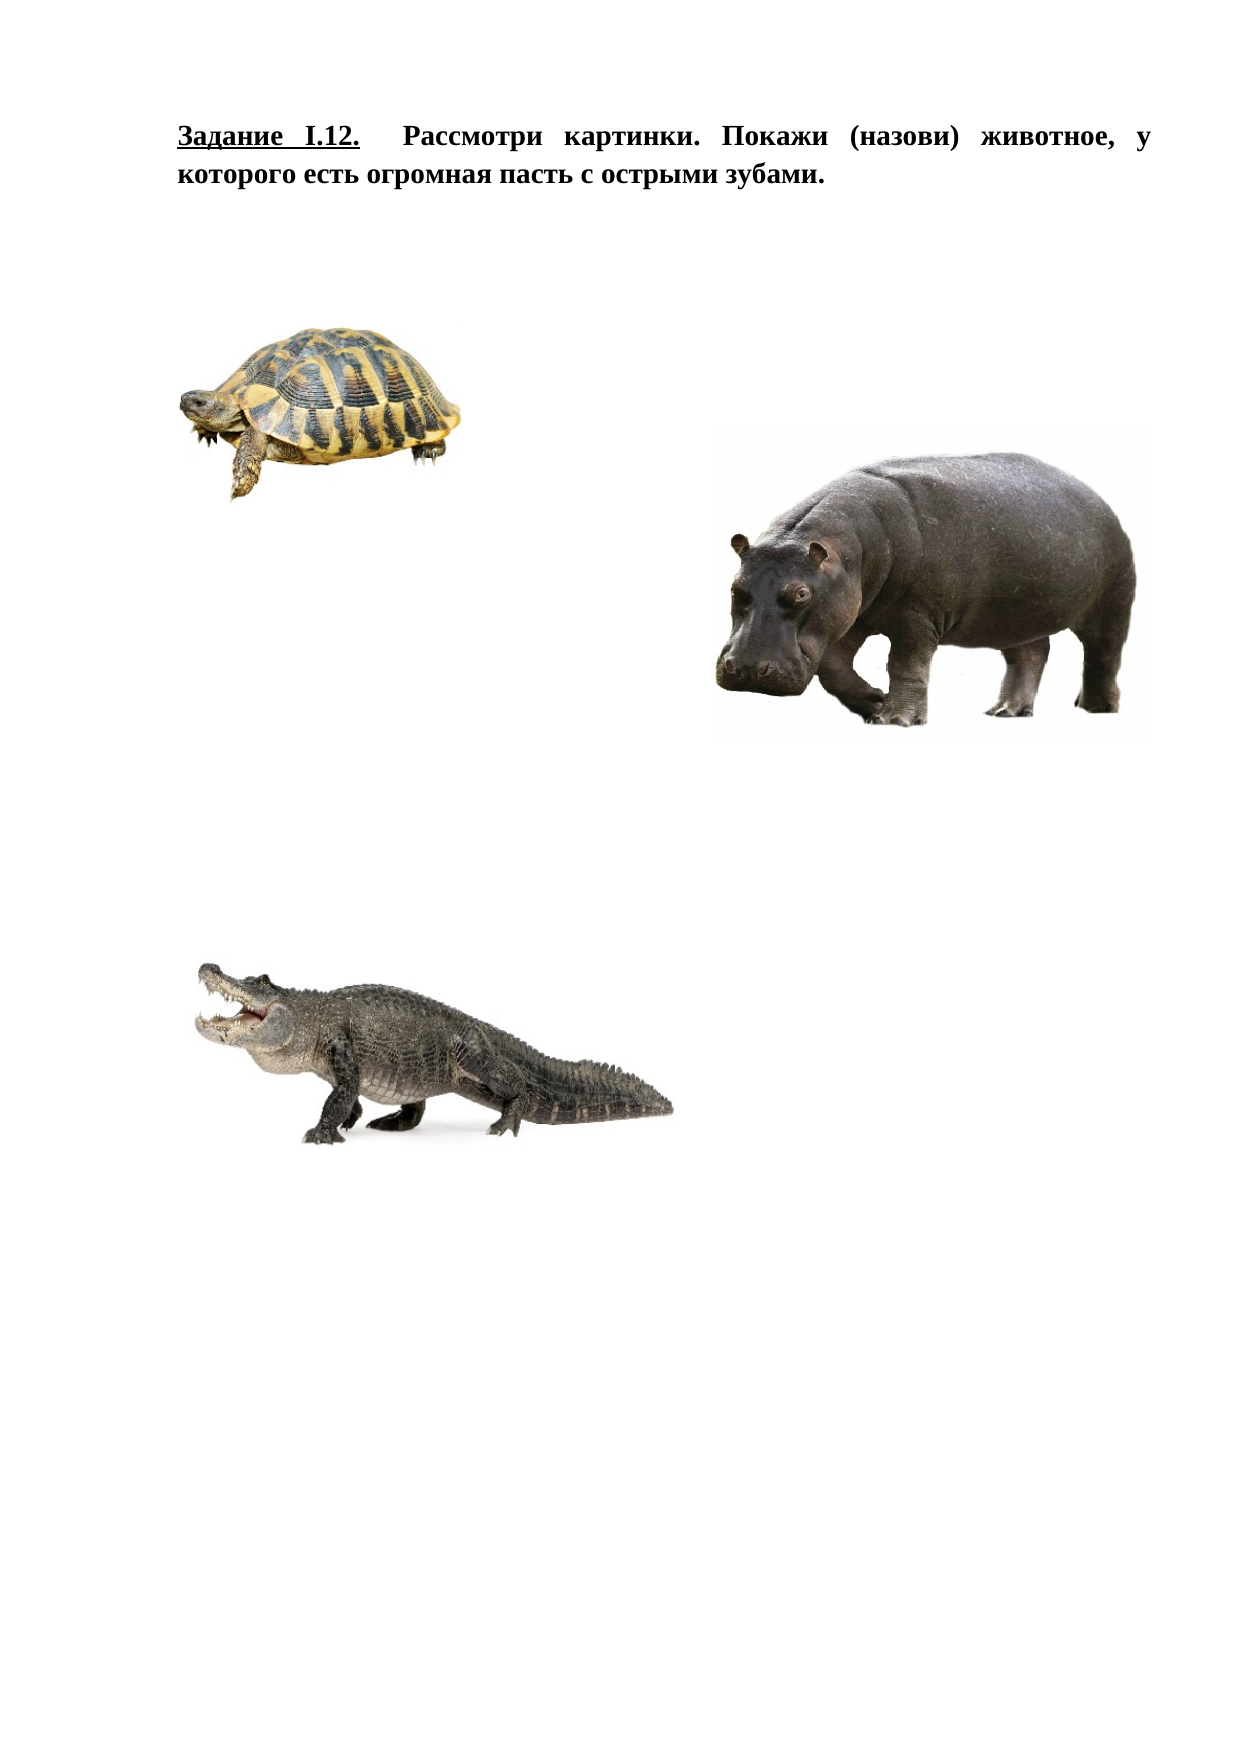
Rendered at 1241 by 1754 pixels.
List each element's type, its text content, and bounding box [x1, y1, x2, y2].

table_header [700, 216, 1163, 1336]
picture [184, 953, 682, 1153]
text Задание I.12. Рассмотри картинки. Покажи (назови) животное, у которого есть огромная пасть с острыми зубами. [177, 118, 1152, 190]
table_header [166, 216, 700, 1336]
picture [177, 322, 465, 505]
picture [711, 428, 1152, 739]
